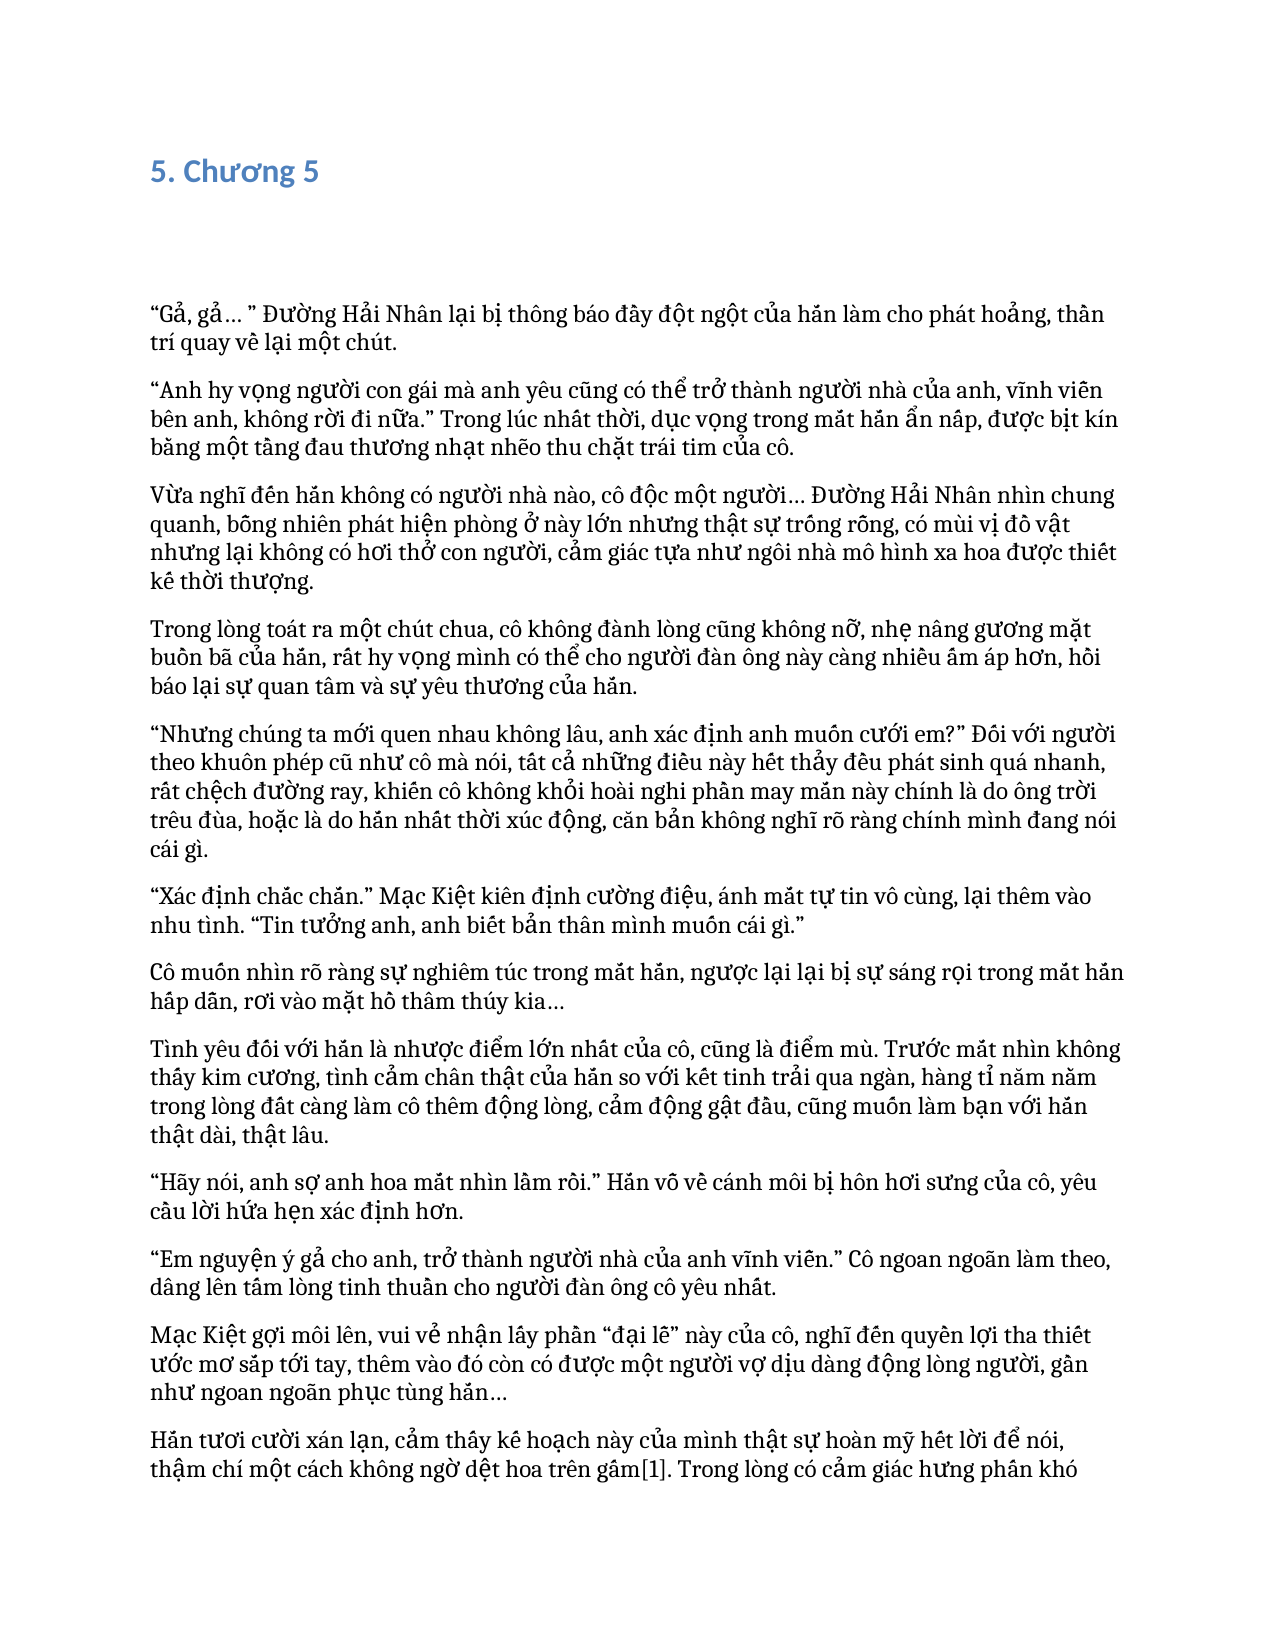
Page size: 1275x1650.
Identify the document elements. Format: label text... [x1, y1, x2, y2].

text Trong lòng toát ra một chút chua, cô không đành lòng cũng không nỡ, nhẹ nâng gương mặt buồn bã của hắn, rất hy vọng mình có thể cho người đàn ông này càng nhiều ấm áp hơn, hồi báo lại sự quan tâm và sự yêu thương của hắn. [150, 614, 1125, 701]
text “Anh hy vọng người con gái mà anh yêu cũng có thể trở thành người nhà của anh, vĩnh viễn bên anh, không rời đi nữa.” Trong lúc nhất thời, dục vọng trong mắt hắn ẩn nấp, được bịt kín bằng một tầng đau thương nhạt nhẽo thu chặt trái tim của cô. [150, 376, 1125, 462]
text Vừa nghĩ đến hắn không có người nhà nào, cô độc một người… Đường Hải Nhân nhìn chung quanh, bỗng nhiên phát hiện phòng ở này lớn nhưng thật sự trống rỗng, có mùi vị đồ vật nhưng lại không có hơi thở con người, cảm giác tựa như ngôi nhà mô hình xa hoa được thiết kế thời thượng. [150, 481, 1125, 596]
text “Xác định chắc chắn.” Mạc Kiệt kiên định cường điệu, ánh mắt tự tin vô cùng, lại thêm vào nhu tình. “Tin tưởng anh, anh biết bản thân mình muốn cái gì.” [150, 882, 1125, 939]
text “Gả, gả… ” Đường Hải Nhân lại bị thông báo đầy đột ngột của hắn làm cho phát hoảng, thần trí quay về lại một chút. [150, 299, 1125, 357]
subtitle 5. Chương 5 [150, 150, 1125, 191]
text “Hãy nói, anh sợ anh hoa mắt nhìn lầm rồi.” Hắn vỗ về cánh môi bị hôn hơi sưng của cô, yêu cầu lời hứa hẹn xác định hơn. [150, 1168, 1125, 1226]
text “Em nguyện ý gả cho anh, trở thành người nhà của anh vĩnh viễn.” Cô ngoan ngoãn làm theo, dâng lên tấm lòng tinh thuần cho người đàn ông cô yêu nhất. [150, 1244, 1125, 1302]
text Mạc Kiệt gợi môi lên, vui vẻ nhận lấy phần “đại lễ” này của cô, nghĩ đến quyền lợi tha thiết ước mơ sắp tới tay, thêm vào đó còn có được một người vợ dịu dàng động lòng người, gần như ngoan ngoãn phục tùng hắn… [150, 1321, 1125, 1407]
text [150, 1426, 1125, 1483]
text Cô muốn nhìn rõ ràng sự nghiêm túc trong mắt hắn, ngược lại lại bị sự sáng rọi trong mắt hắn hấp dẫn, rơi vào mặt hồ thâm thúy kia… [150, 958, 1125, 1016]
text “Nhưng chúng ta mới quen nhau không lâu, anh xác định anh muốn cưới em?” Đối với người theo khuôn phép cũ như cô mà nói, tất cả những điều này hết thảy đều phát sinh quá nhanh, rất chệch đường ray, khiến cô không khỏi hoài nghi phần may mắn này chính là do ông trời trêu đùa, hoặc là do hắn nhất thời xúc động, căn bản không nghĩ rõ ràng chính mình đang nói cái gì. [150, 719, 1125, 863]
text Tình yêu đối với hắn là nhược điểm lớn nhất của cô, cũng là điểm mù. Trước mắt nhìn không thấy kim cương, tình cảm chân thật của hắn so với kết tinh trải qua ngàn, hàng tỉ năm nằm trong lòng đất càng làm cô thêm động lòng, cảm động gật đầu, cũng muốn làm bạn với hắn thật dài, thật lâu. [150, 1034, 1125, 1149]
